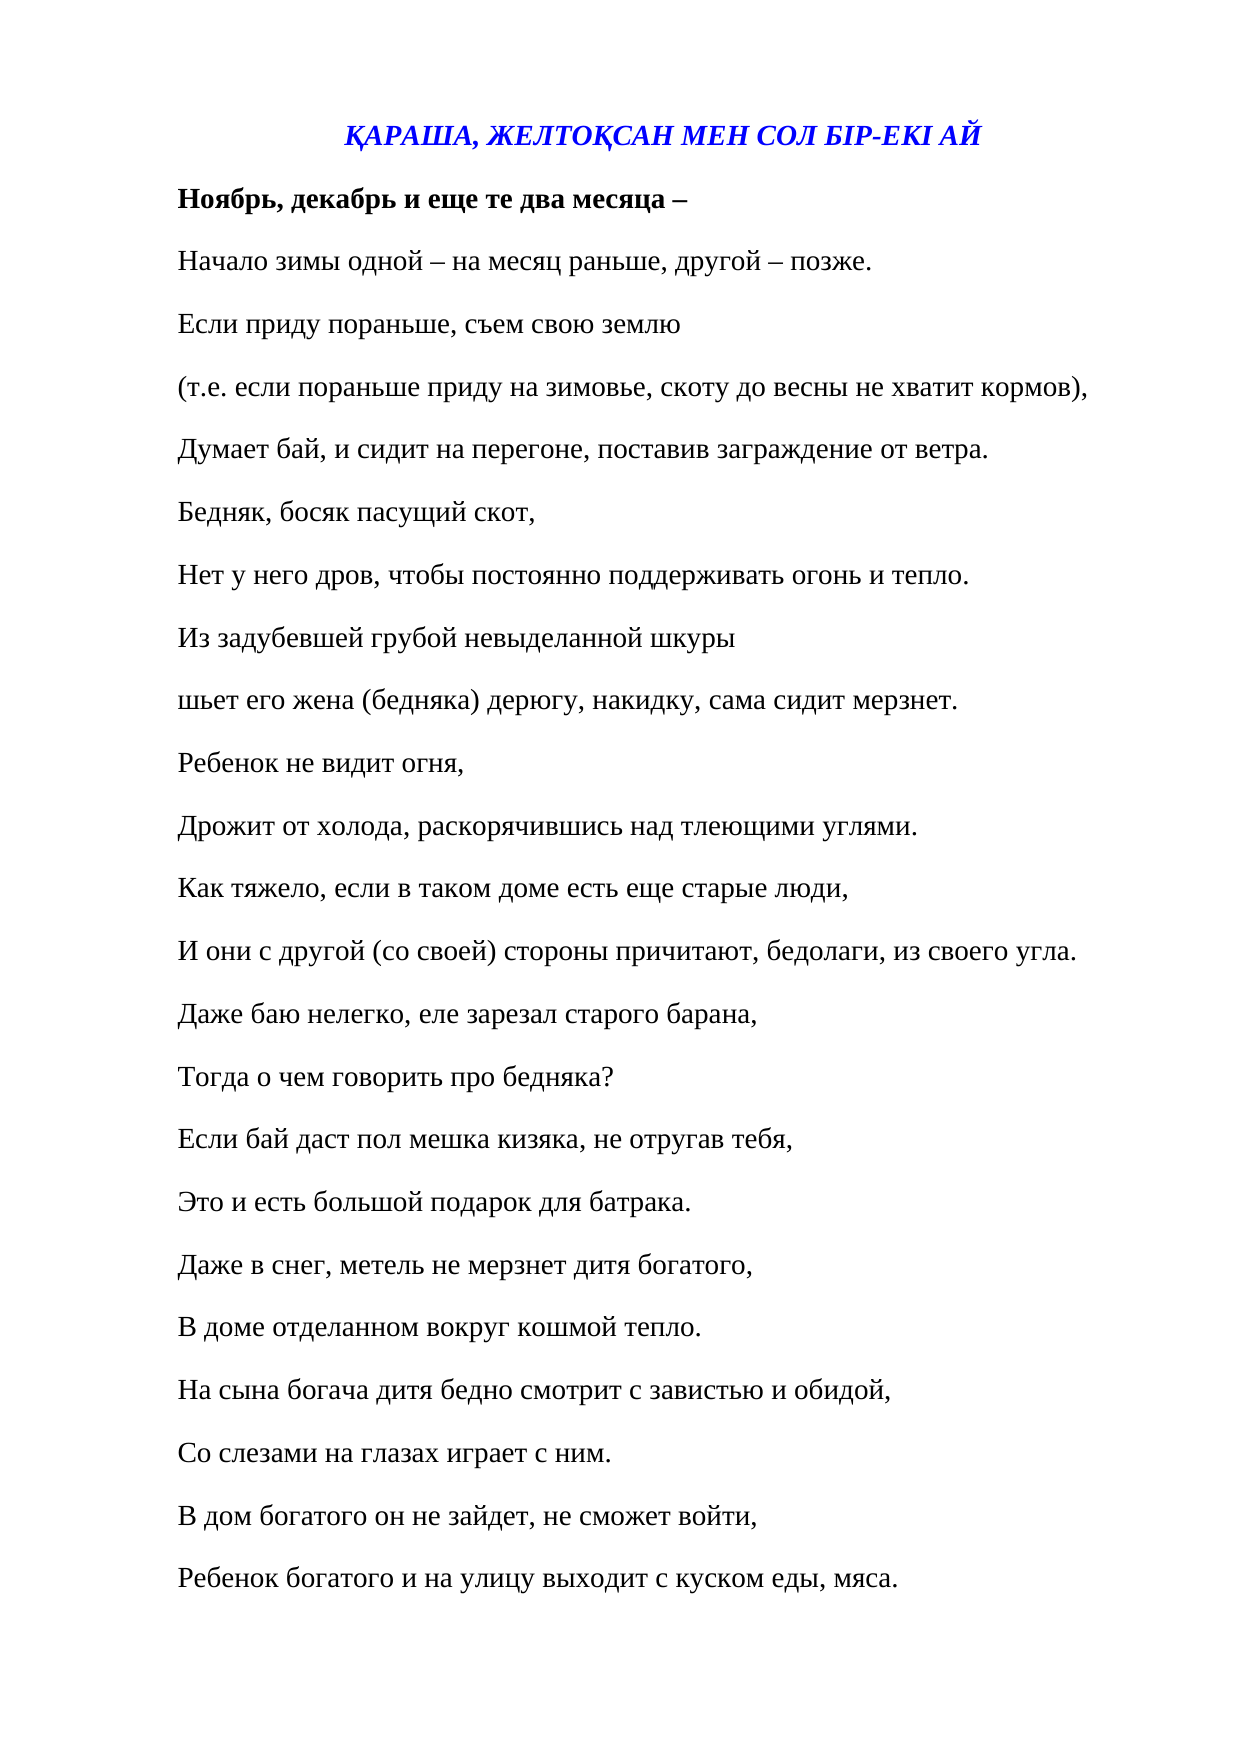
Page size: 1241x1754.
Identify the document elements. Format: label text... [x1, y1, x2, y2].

text шьет его жена (бедняка) дерюгу, накидку, сама сидит мерзнет. [177, 682, 1152, 716]
text Из задубевшей грубой невыделанной шкуры [177, 620, 1152, 653]
text Думает бай, и сидит на перегоне, поставив заграждение от ветра. [177, 432, 1152, 465]
text И они с другой (со своей) стороны причитают, бедолаги, из своего угла. [177, 933, 1152, 967]
text Ребенок богатого и на улицу выходит с куском еды, мяса. [177, 1560, 1152, 1594]
text Если приду пораньше, съем свою землю [177, 306, 1152, 340]
text ҚАРАША, ЖЕЛТОҚСАН МЕН СОЛ БІР-ЕКІ АЙ [177, 118, 1152, 152]
text В доме отделанном вокруг кошмой тепло. [177, 1309, 1152, 1343]
text Если бай даст пол мешка кизяка, не отругав тебя, [177, 1121, 1152, 1155]
text (т.е. если пораньше приду на зимовье, скоту до весны не хватит кормов), [177, 369, 1152, 402]
text Начало зимы одной – на месяц раньше, другой – позже. [177, 243, 1152, 277]
text Ребенок не видит огня, [177, 745, 1152, 779]
text На сына богача дитя бедно смотрит с завистью и обидой, [177, 1372, 1152, 1406]
text Даже баю нелегко, еле зарезал старого барана, [177, 996, 1152, 1029]
text Нет у него дров, чтобы постоянно поддерживать огонь и тепло. [177, 557, 1152, 591]
text Бедняк, босяк пасущий скот, [177, 494, 1152, 528]
text В дом богатого он не зайдет, не сможет войти, [177, 1498, 1152, 1531]
text Тогда о чем говорить про бедняка? [177, 1059, 1152, 1092]
text Как тяжело, если в таком доме есть еще старые люди, [177, 871, 1152, 904]
text Со слезами на глазах играет с ним. [177, 1435, 1152, 1468]
text Это и есть большой подарок для батрака. [177, 1184, 1152, 1218]
text Даже в снег, метель не мерзнет дитя богатого, [177, 1247, 1152, 1280]
text Дрожит от холода, раскорячившись над тлеющими углями. [177, 808, 1152, 841]
text Ноябрь, декабрь и еще те два месяца – [177, 181, 1152, 214]
